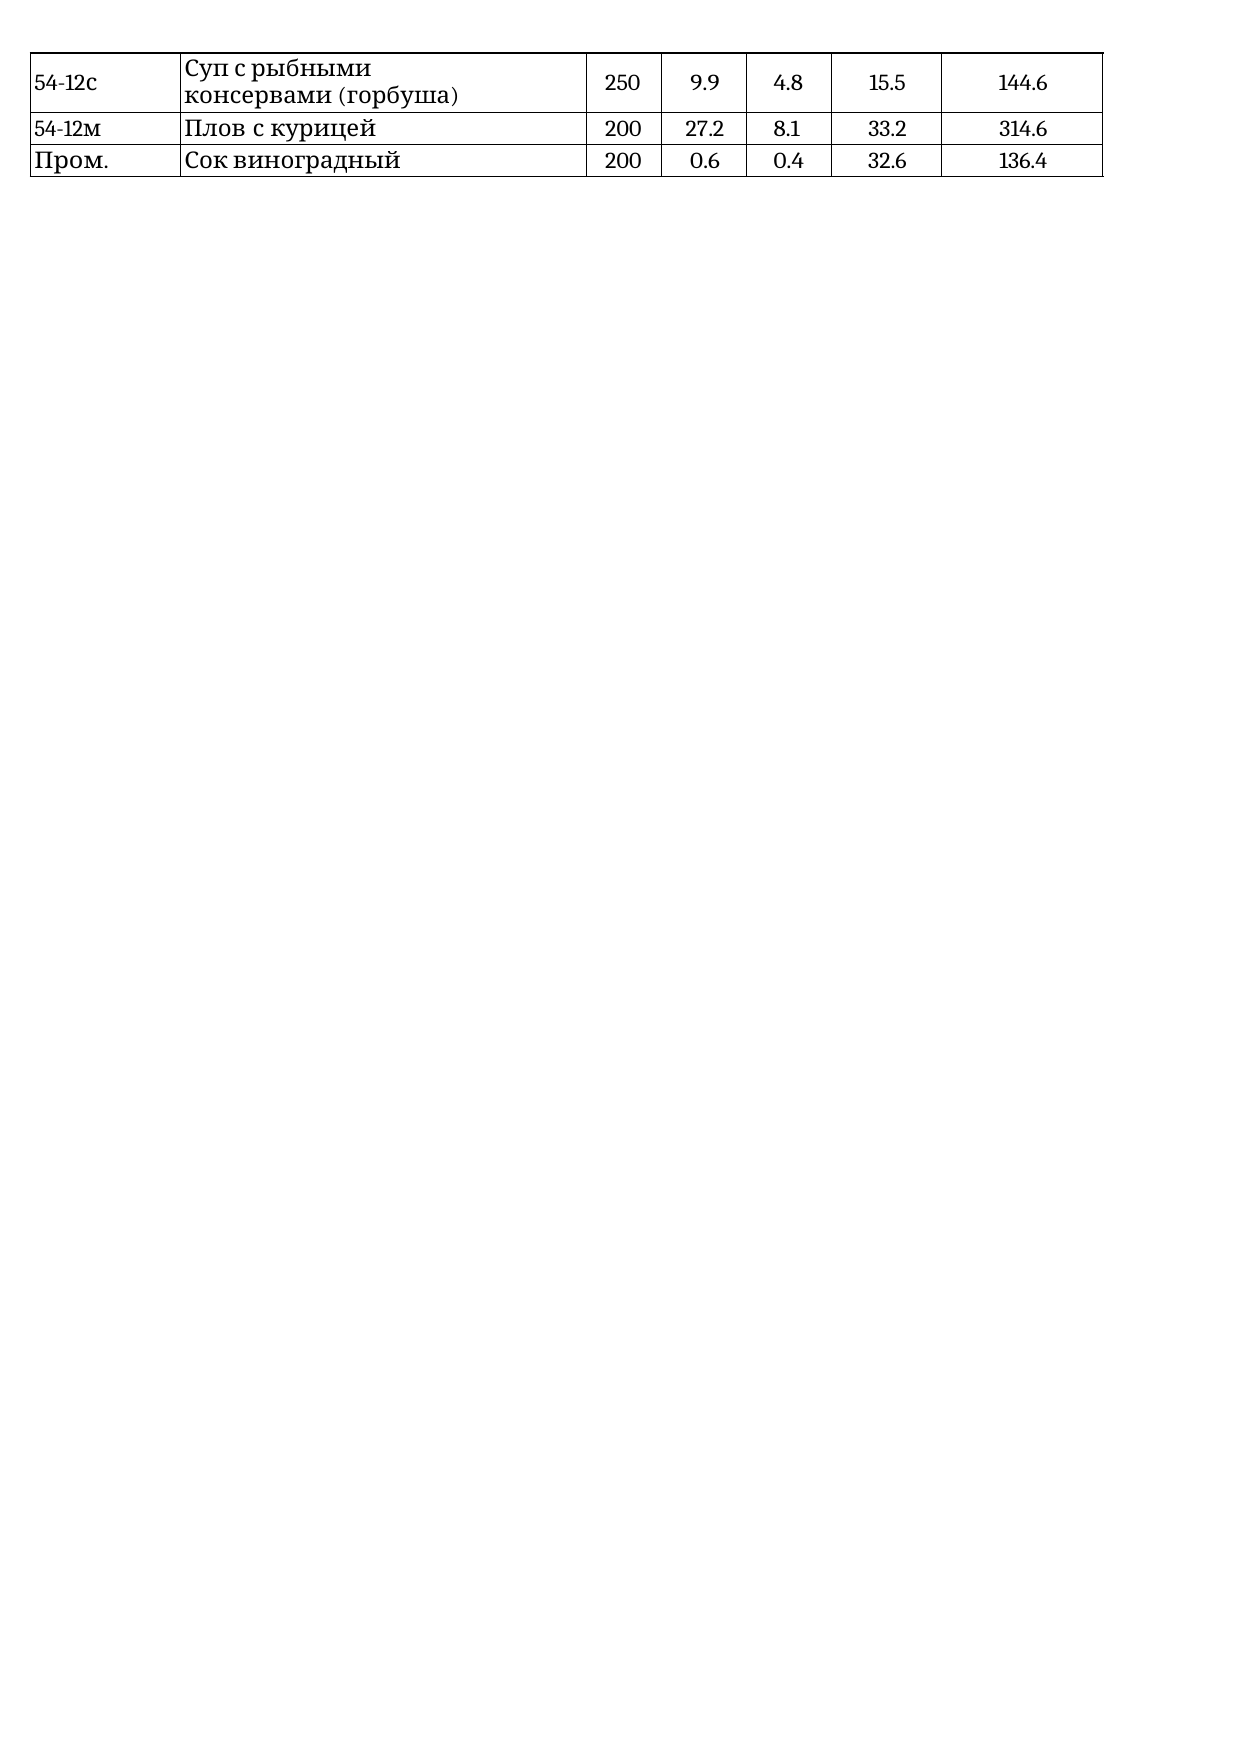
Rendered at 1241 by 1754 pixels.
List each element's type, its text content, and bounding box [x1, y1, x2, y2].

table_cell 200 [587, 145, 661, 176]
table_cell 250 [587, 54, 661, 112]
table_cell 32.6 [832, 145, 941, 176]
table_cell Сок виноградный [181, 145, 586, 176]
table_cell 9.9 [662, 54, 746, 112]
table_cell 4.8 [747, 54, 831, 112]
table_cell Плов с курицей [181, 113, 586, 144]
table_cell 15.5 [832, 54, 941, 112]
table_cell 314.6 [942, 113, 1102, 144]
table_cell 136.4 [942, 145, 1102, 176]
table_cell 0.6 [662, 145, 746, 176]
table_cell Суп с рыбными консервами (горбуша) [181, 54, 586, 112]
table_cell 144.6 [942, 54, 1102, 112]
table_cell 200 [587, 113, 661, 144]
table_cell 33.2 [832, 113, 941, 144]
table_cell 8.1 [747, 113, 831, 144]
table_cell 27.2 [662, 113, 746, 144]
table_cell 0.4 [747, 145, 831, 176]
table_cell Пром. [31, 145, 180, 176]
table_cell 54-12с [31, 54, 180, 112]
table_cell 54-12м [31, 113, 180, 144]
